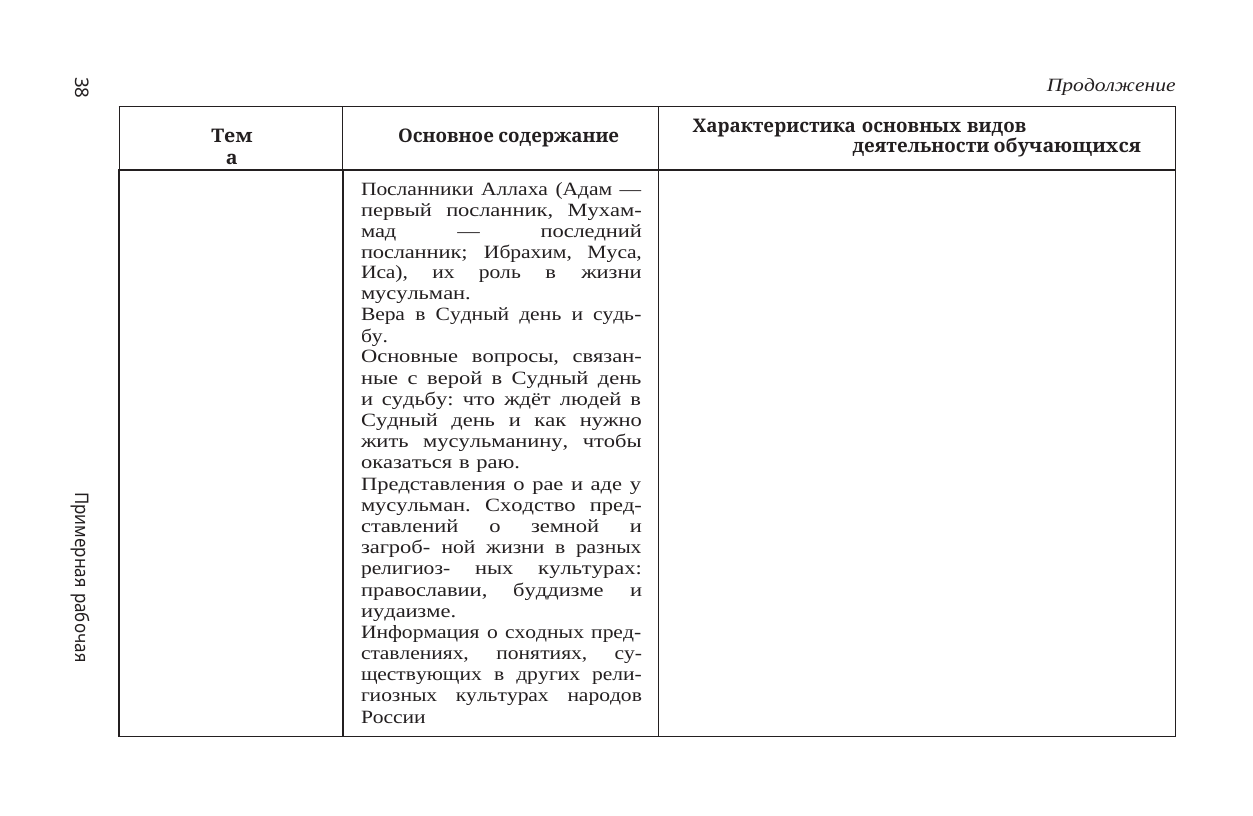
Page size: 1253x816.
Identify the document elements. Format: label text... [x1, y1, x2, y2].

table_cell [659, 171, 1175, 736]
table_header Основное содержание [343, 107, 658, 169]
text Продолжение [106, 74, 1175, 95]
table_cell [120, 171, 342, 736]
table_header Тема [120, 107, 342, 169]
table_header Характеристика основных видов деятельности обучающихся [659, 107, 1175, 169]
table_cell Посланники Аллаха (Адам — первый посланник, Мухам- мад — последний посланник; Ибрахим, Муса, Иса), их роль в жизни мусульман. Вера в Судный день и судь- бу. Основные вопросы, связан- ные с верой в Судный день и судьбу: что ждёт людей в Судный день и как нужно жить мусульманину, чтобы оказаться в раю. Представления о рае и аде у мусульман. Сходство пред- ставлений о земной и загроб- ной жизни в разных религиоз- ных культурах: православии, буддизме и иудаизме. Информация о сходных пред- ставлениях, понятиях, су- ществующих в других рели- гиозных культурах народов России [344, 171, 658, 736]
